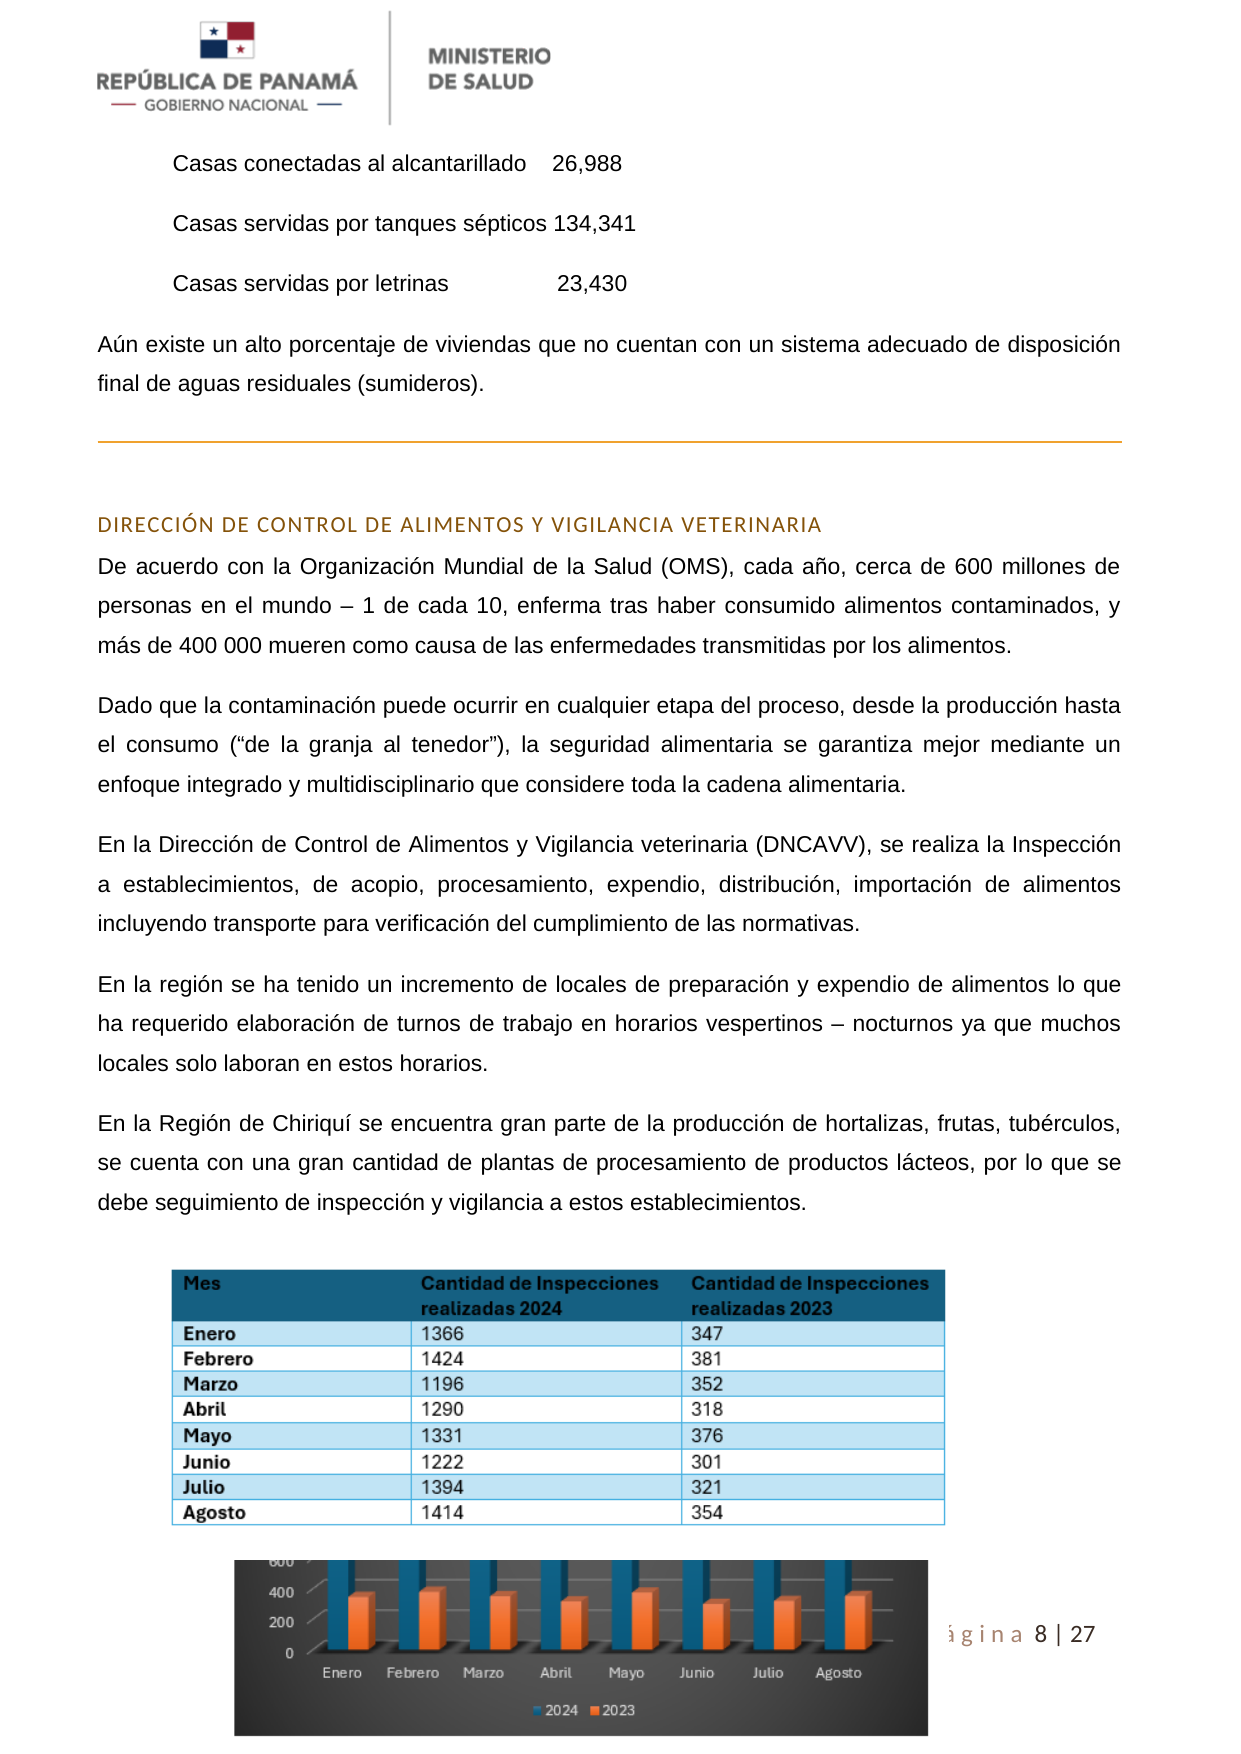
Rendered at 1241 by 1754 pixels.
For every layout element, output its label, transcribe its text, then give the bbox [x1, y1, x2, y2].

text En la Dirección de Control de Alimentos y Vigilancia veterinaria (DNCAVV), se realiza la Inspección a establecimientos, de acopio, procesamiento, expendio, distribución, importación de alimentos incluyendo transporte para verificación del cumplimiento de las normativas. [97, 831, 1122, 937]
text Casas servidas por letrinas 23,430 [97, 270, 1122, 297]
text Dado que la contaminación puede ocurrir en cualquier etapa del proceso, desde la producción hasta el consumo (“de la granja al tenedor”), la seguridad alimentaria se garantiza mejor mediante un enfoque integrado y multidisciplinario que considere toda la cadena alimentaria. [97, 692, 1122, 797]
picture [97, 10, 551, 126]
text En la región se ha tenido un incremento de locales de preparación y expendio de alimentos lo que ha requerido elaboración de turnos de trabajo en horarios vespertinos – nocturnos ya que muchos locales solo laboran en estos horarios. [97, 971, 1122, 1076]
text Aún existe un alto porcentaje de viviendas que no cuentan con un sistema adecuado de disposición final de aguas residuales (sumideros). [97, 331, 1122, 397]
picture [165, 1250, 959, 1754]
text De acuerdo con la Organización Mundial de la Salud (OMS), cada año, cerca de 600 millones de personas en el mundo – 1 de cada 10, enferma tras haber consumido alimentos contaminados, y más de 400 000 mueren como causa de las enfermedades transmitidas por los alimentos. [97, 553, 1122, 658]
text En la Región de Chiriquí se encuentra gran parte de la producción de hortalizas, frutas, tubérculos, se cuenta con una gran cantidad de plantas de procesamiento de productos lácteos, por lo que se debe seguimiento de inspección y vigilancia a estos establecimientos. [97, 1110, 1122, 1215]
subtitle Dirección de Control de Alimentos y Vigilancia veterinaria [97, 504, 1122, 538]
text Casas conectadas al alcantarillado 26,988 [97, 150, 1122, 176]
text Casas servidas por tanques sépticos 134,341 [97, 210, 1122, 236]
